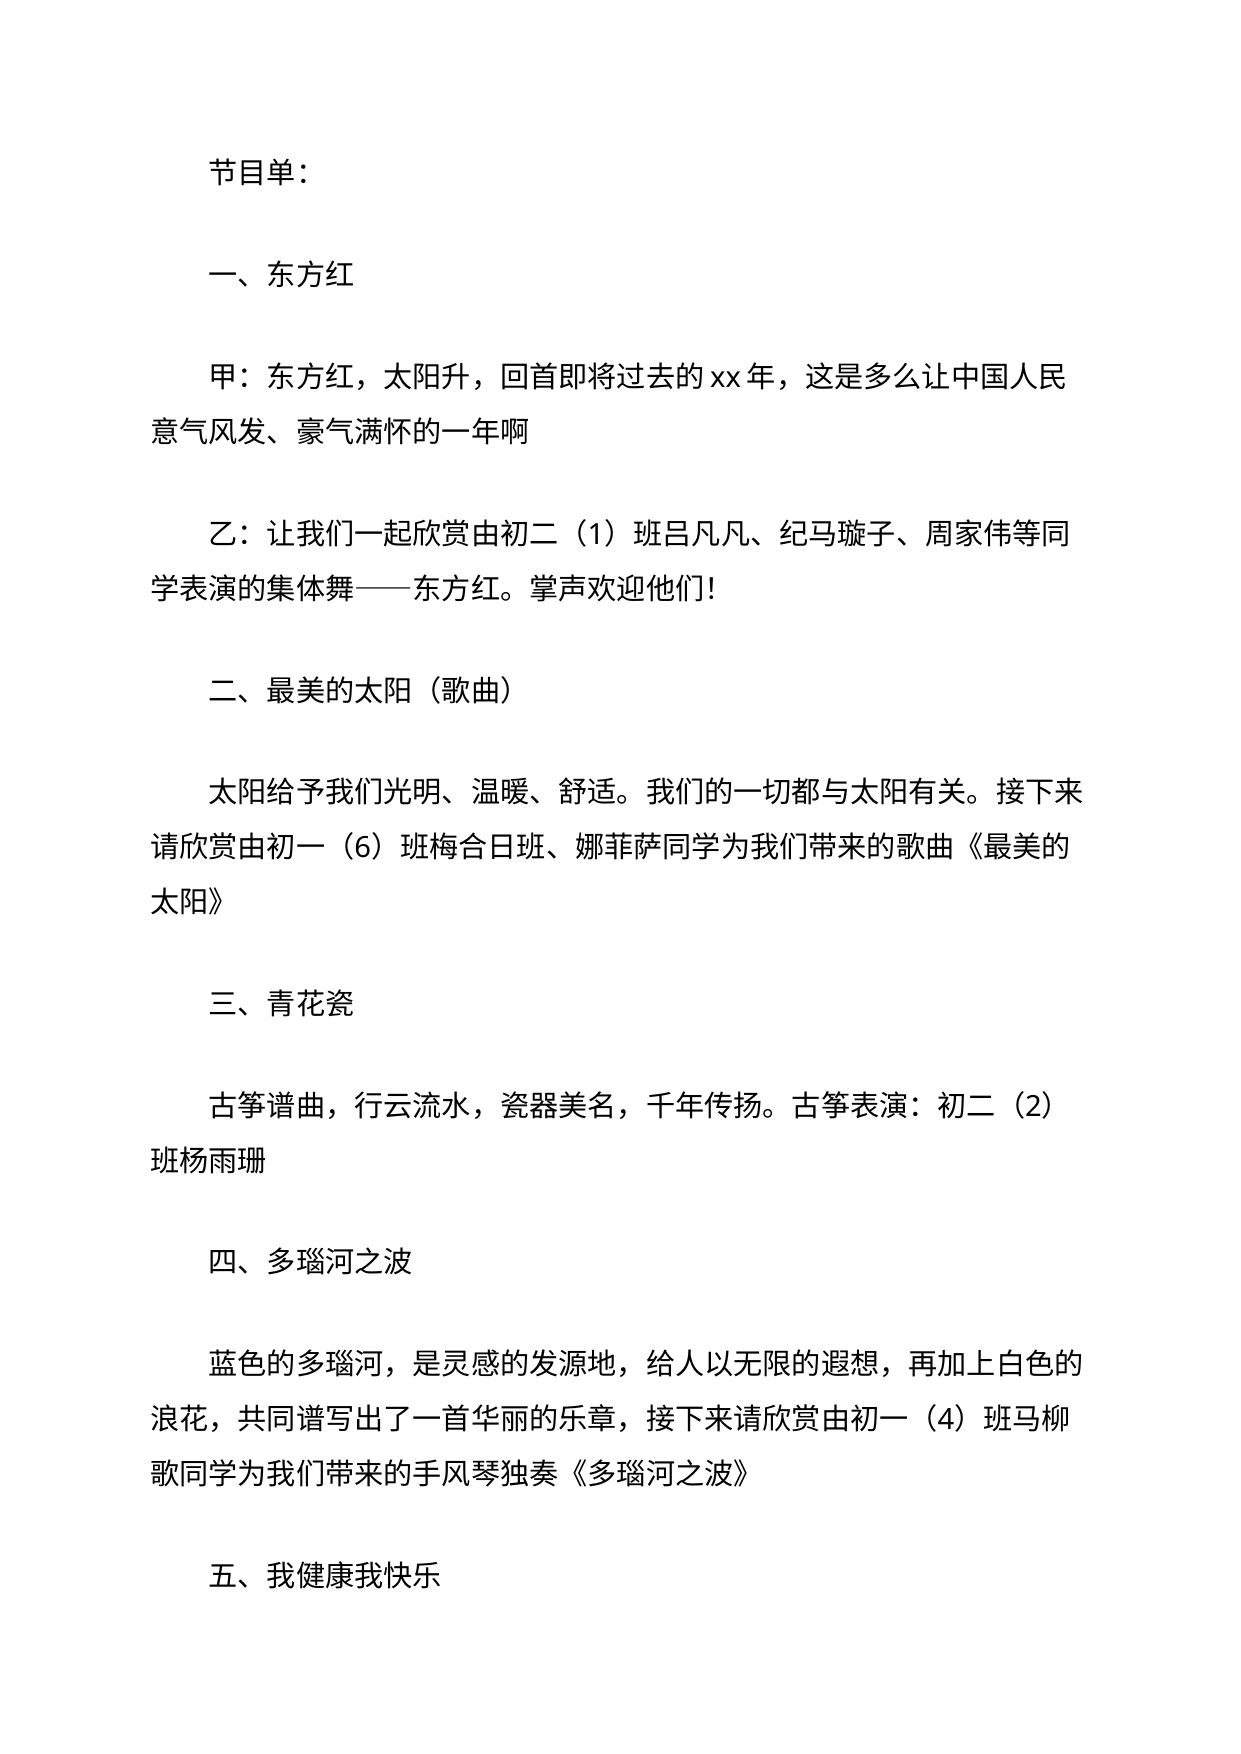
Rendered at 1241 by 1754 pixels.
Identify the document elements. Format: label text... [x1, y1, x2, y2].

text 一、东方红 [150, 252, 1090, 294]
text 乙：让我们一起欣赏由初二（1）班吕凡凡、纪马璇子、周家伟等同学表演的集体舞——东方红。掌声欢迎他们！ [150, 510, 1090, 608]
text 古筝谱曲，行云流水，瓷器美名，千年传扬。古筝表演：初二（2）班杨雨珊 [150, 1082, 1090, 1179]
text 三、青花瓷 [150, 981, 1090, 1023]
text 五、我健康我快乐 [150, 1552, 1090, 1595]
text 太阳给予我们光明、温暖、舒适。我们的一切都与太阳有关。接下来请欣赏由初一（6）班梅合日班、娜菲萨同学为我们带来的歌曲《最美的太阳》 [150, 769, 1090, 921]
text 甲：东方红，太阳升，回首即将过去的xx年，这是多么让中国人民意气风发、豪气满怀的一年啊 [150, 353, 1090, 451]
text 四、多瑙河之波 [150, 1239, 1090, 1281]
text 节目单： [150, 150, 1090, 192]
text 蓝色的多瑙河，是灵感的发源地，给人以无限的遐想，再加上白色的浪花，共同谱写出了一首华丽的乐章，接下来请欣赏由初一（4）班马柳歌同学为我们带来的手风琴独奏《多瑙河之波》 [150, 1341, 1090, 1493]
text 二、最美的太阳（歌曲） [150, 667, 1090, 709]
